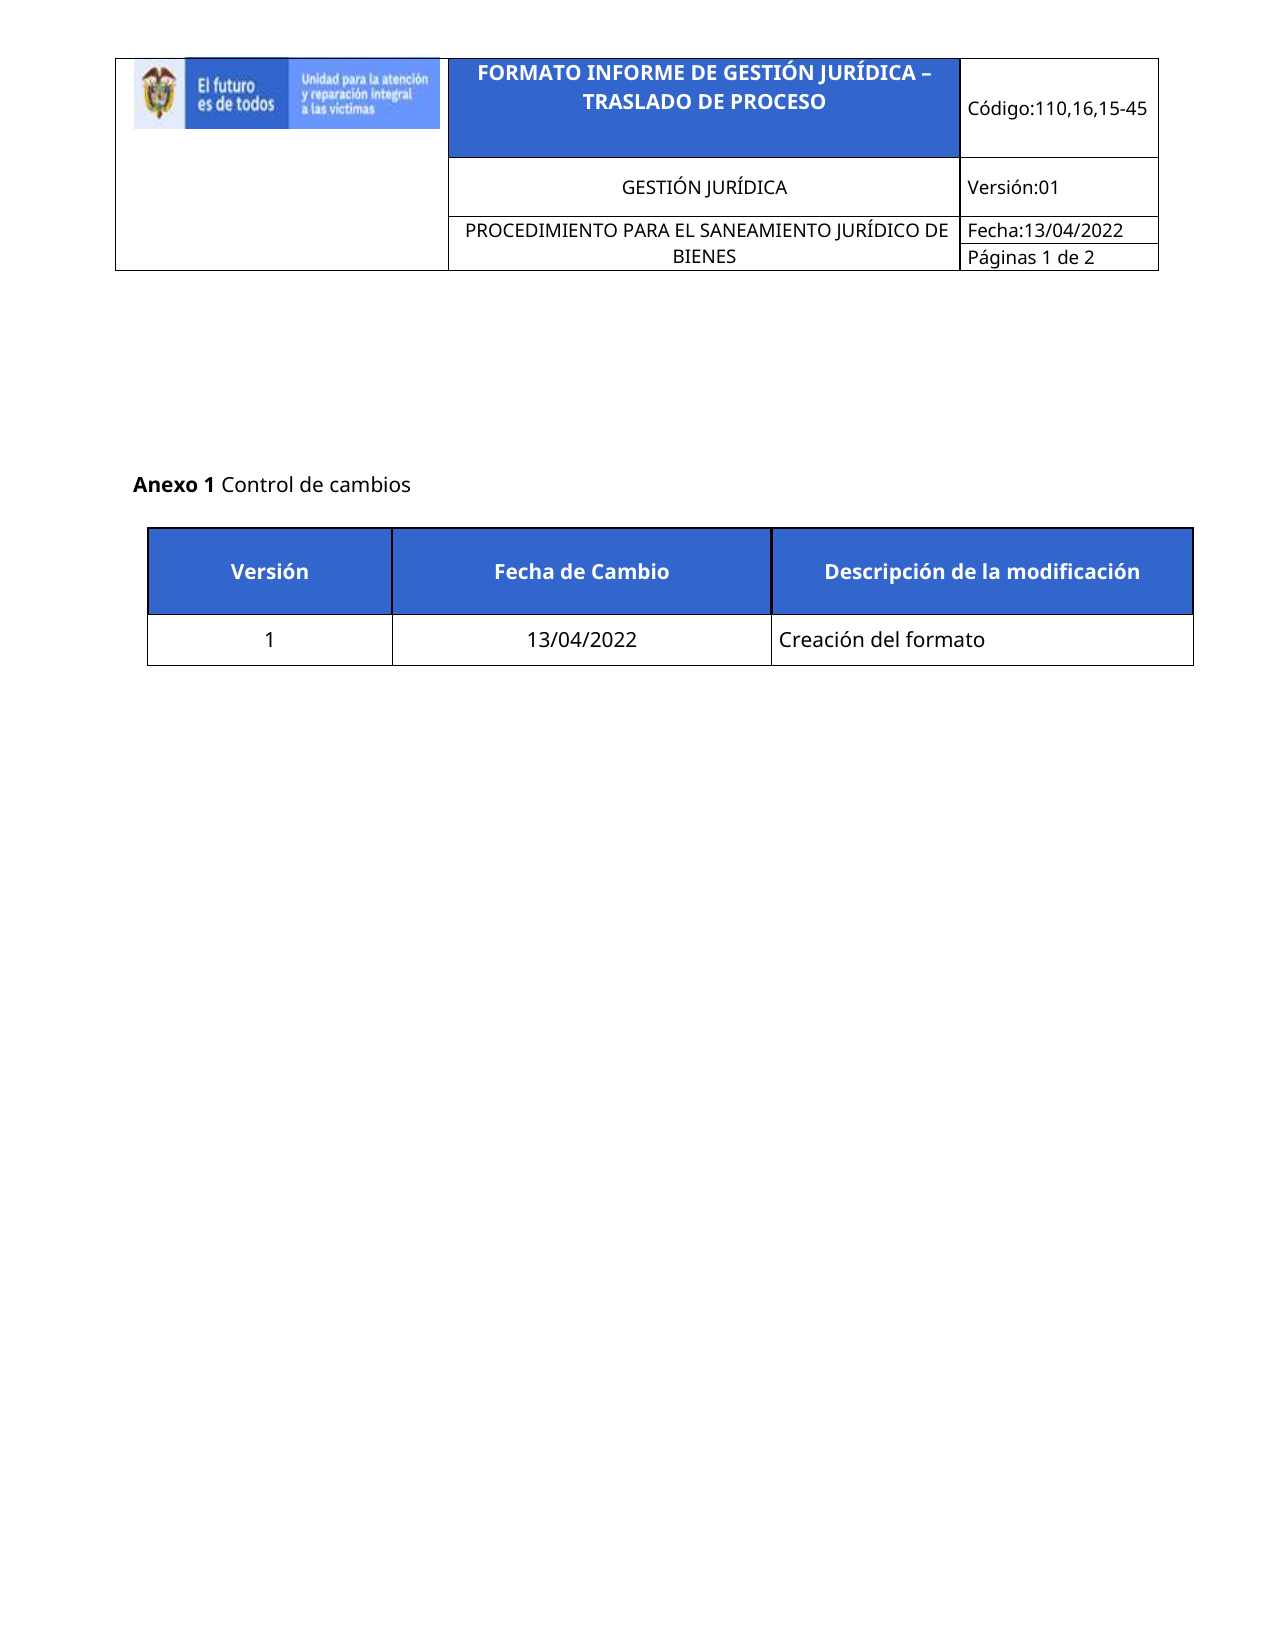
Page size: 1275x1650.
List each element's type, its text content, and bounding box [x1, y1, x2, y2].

table_header Versión [149, 529, 391, 614]
table_cell Creación del formato [772, 615, 1193, 665]
table_cell 13/04/2022 [393, 615, 771, 665]
table_header Fecha de Cambio [393, 529, 770, 614]
table_cell 1 [148, 615, 392, 665]
table_header Descripción de la modificación [773, 529, 1192, 614]
text Anexo 1 Control de cambios [133, 470, 1127, 499]
picture [133, 59, 440, 129]
